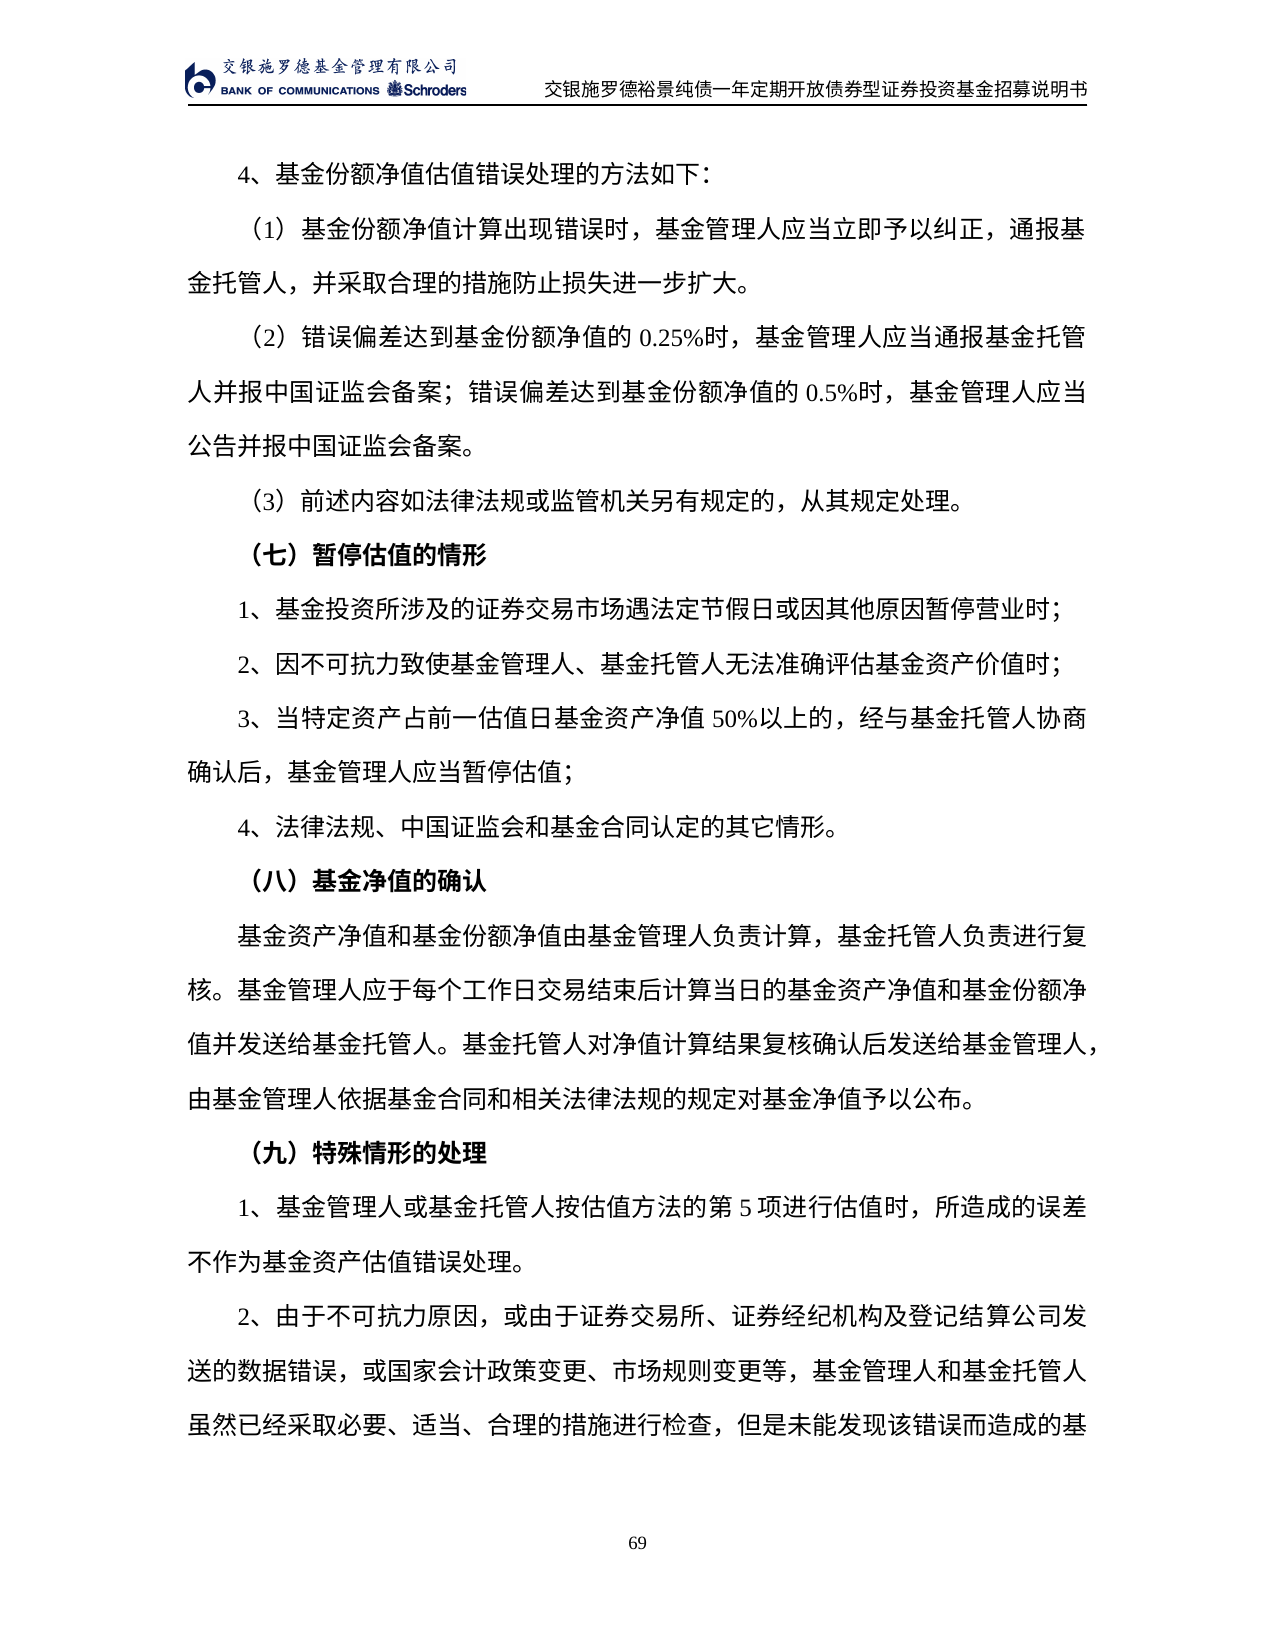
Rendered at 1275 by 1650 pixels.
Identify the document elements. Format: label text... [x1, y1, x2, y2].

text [187, 1297, 1087, 1442]
text （2）错误偏差达到基金份额净值的0.25%时，基金管理人应当通报基金托管人并报中国证监会备案；错误偏差达到基金份额净值的0.5%时，基金管理人应当公告并报中国证监会备案。 [187, 318, 1087, 463]
text 1、基金投资所涉及的证券交易市场遇法定节假日或因其他原因暂停营业时； [187, 590, 1087, 626]
text 2、因不可抗力致使基金管理人、基金托管人无法准确评估基金资产价值时； [187, 644, 1087, 680]
picture [185, 58, 467, 98]
text 3、当特定资产占前一估值日基金资产净值50%以上的，经与基金托管人协商确认后，基金管理人应当暂停估值； [187, 698, 1087, 789]
text （九）特殊情形的处理 [187, 1133, 1087, 1170]
text （3）前述内容如法律法规或监管机关另有规定的，从其规定处理。 [187, 481, 1087, 517]
text 基金资产净值和基金份额净值由基金管理人负责计算，基金托管人负责进行复核。基金管理人应于每个工作日交易结束后计算当日的基金资产净值和基金份额净值并发送给基金托管人。基金托管人对净值计算结果复核确认后发送给基金管理人，由基金管理人依据基金合同和相关法律法规的规定对基金净值予以公布。 [187, 916, 1087, 1115]
text （七）暂停估值的情形 [187, 535, 1087, 572]
text 4、基金份额净值估值错误处理的方法如下： [187, 155, 1087, 191]
text 1、基金管理人或基金托管人按估值方法的第5项进行估值时，所造成的误差不作为基金资产估值错误处理。 [187, 1188, 1087, 1278]
text （1）基金份额净值计算出现错误时，基金管理人应当立即予以纠正，通报基金托管人，并采取合理的措施防止损失进一步扩大。 [187, 209, 1087, 300]
text 4、法律法规、中国证监会和基金合同认定的其它情形。 [187, 807, 1087, 843]
text （八）基金净值的确认 [187, 862, 1087, 898]
